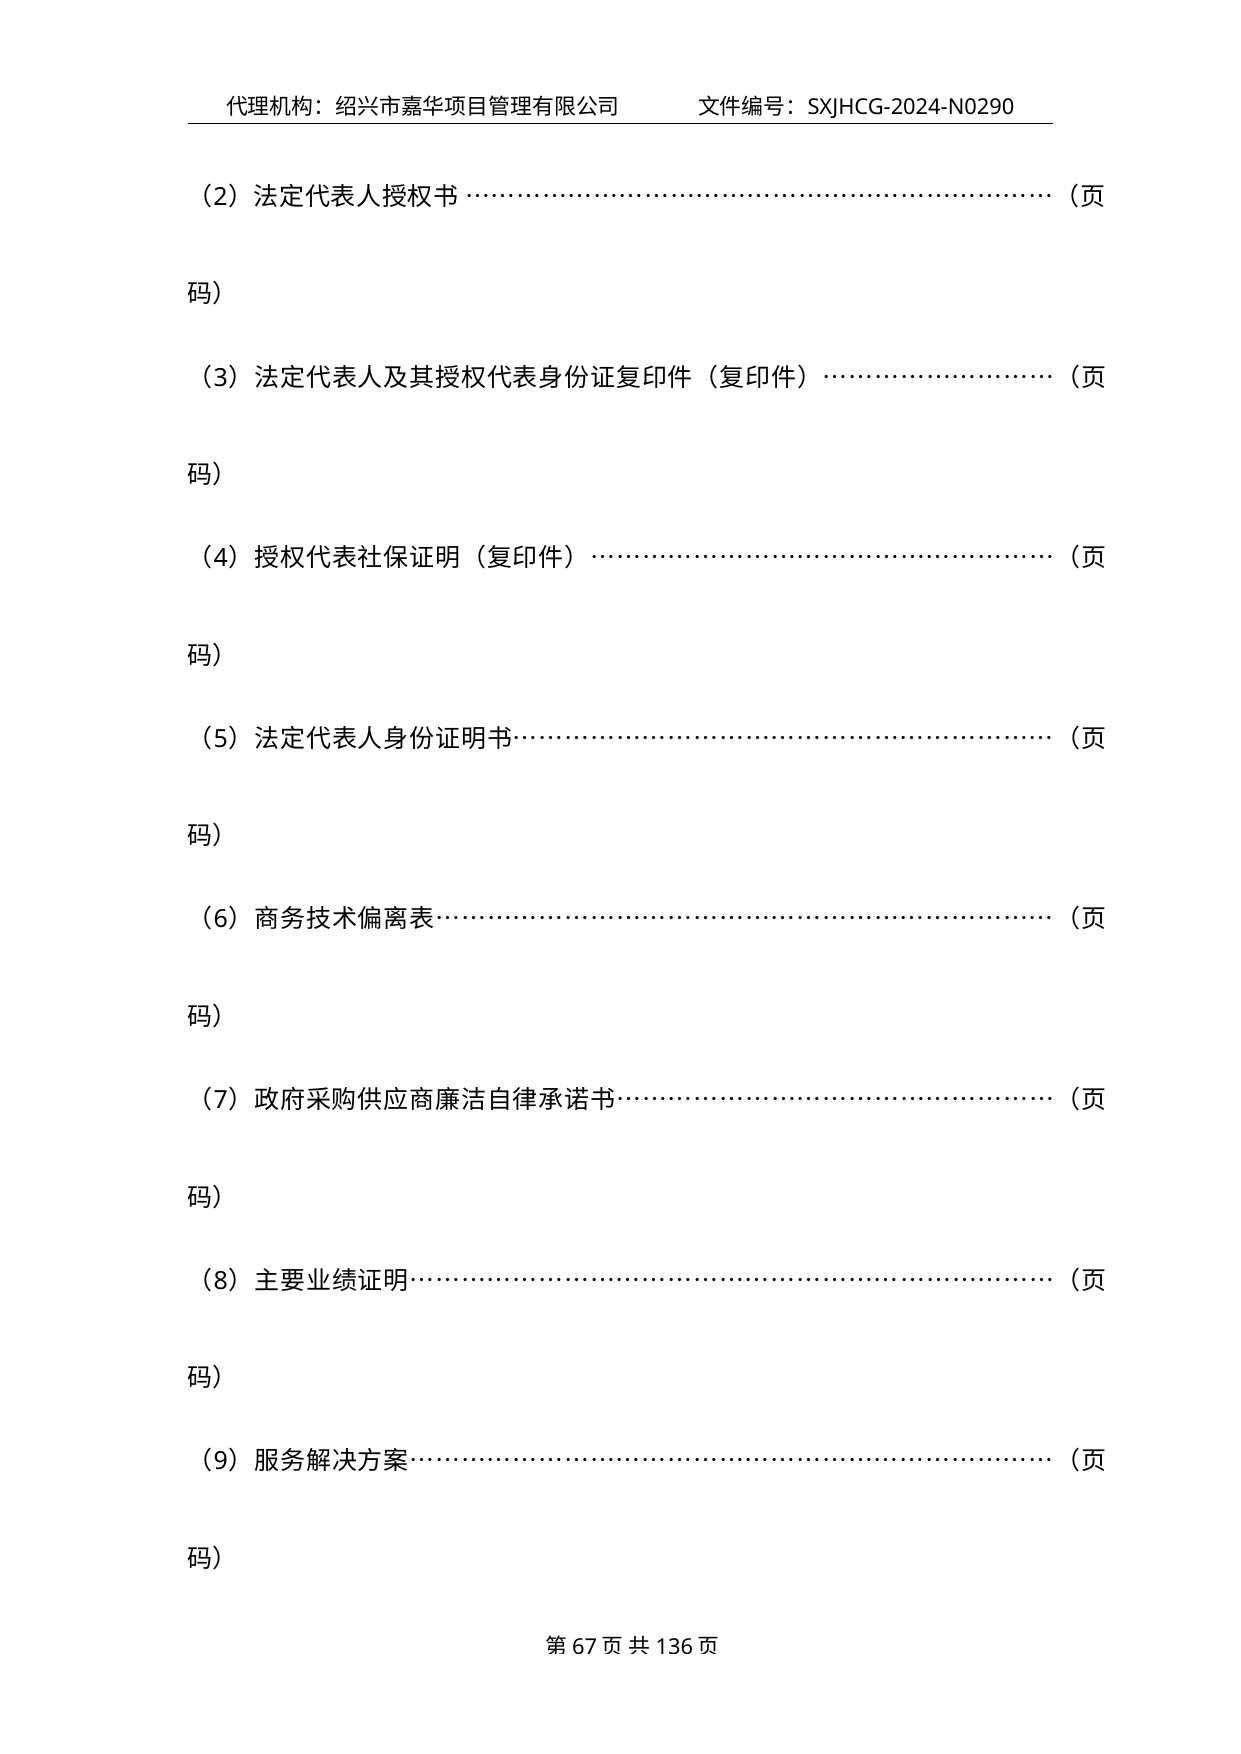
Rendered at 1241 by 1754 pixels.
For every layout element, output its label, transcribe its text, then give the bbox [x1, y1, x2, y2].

text （4）授权代表社保证明（复印件）………………………………………………（页码） [187, 523, 1106, 686]
text （2）法定代表人授权书 ……………………………………………………………（页码） [187, 162, 1106, 324]
text （3）法定代表人及其授权代表身份证复印件（复印件）………………………（页码） [187, 343, 1106, 505]
text （9）服务解决方案…………………………………………………………………（页码） [187, 1426, 1106, 1589]
text （5）法定代表人身份证明书………………………………………………………（页码） [187, 704, 1106, 866]
text （8）主要业绩证明…………………………………………………………………（页码） [187, 1246, 1106, 1408]
text （7）政府采购供应商廉洁自律承诺书……………………………………………（页码） [187, 1065, 1106, 1228]
text （6）商务技术偏离表………………………………………………………………（页码） [187, 884, 1106, 1047]
